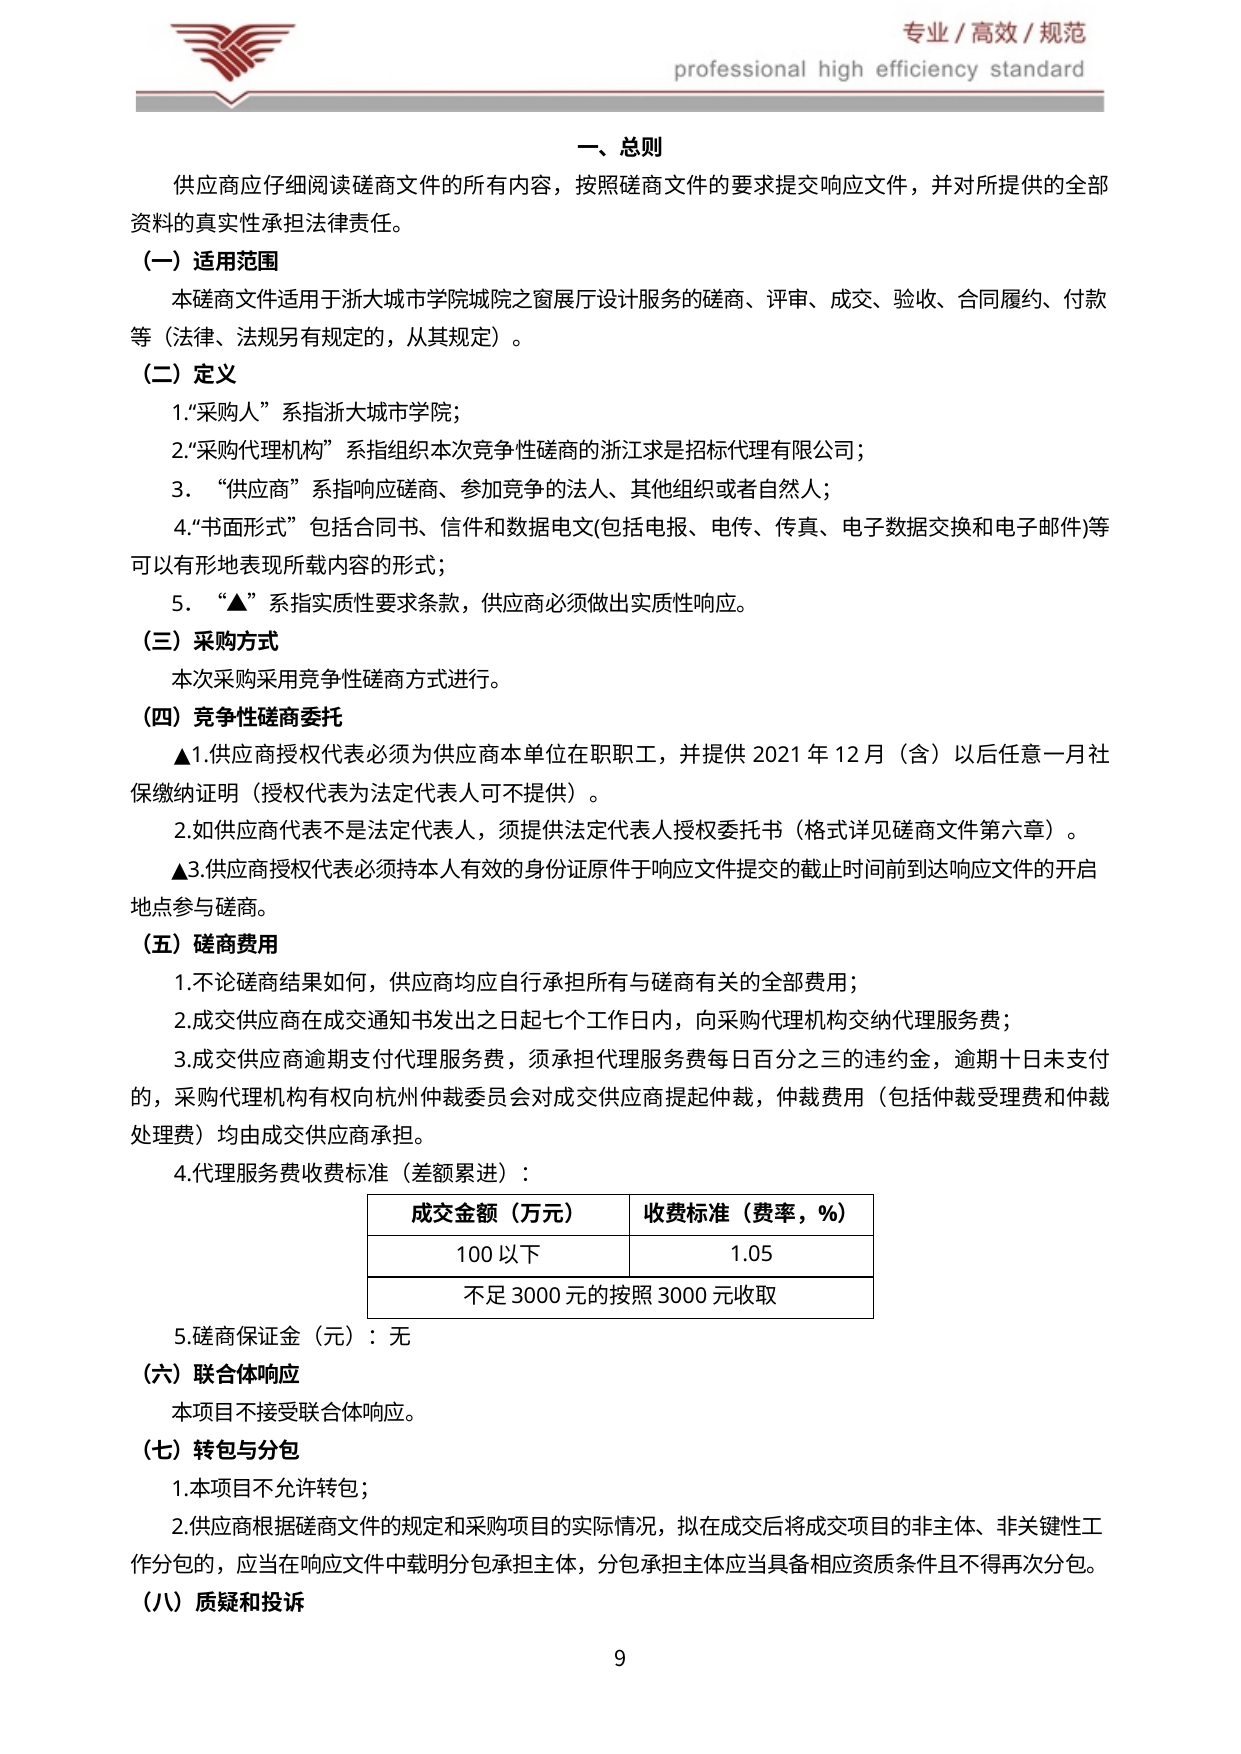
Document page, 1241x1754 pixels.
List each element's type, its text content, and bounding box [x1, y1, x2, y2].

text 本项目不接受联合体响应。 [130, 1395, 1110, 1426]
table_cell 100以下 [368, 1236, 629, 1276]
table_cell 不足3000元的按照3000元收取 [368, 1278, 873, 1318]
text ▲1.供应商授权代表必须为供应商本单位在职职工，并提供2021年12月（含）以后任意一月社保缴纳证明（授权代表为法定代表人可不提供）。 [130, 737, 1110, 807]
text 4.“书面形式”包括合同书、信件和数据电文(包括电报、电传、传真、电子数据交换和电子邮件)等可以有形地表现所载内容的形式； [130, 510, 1110, 579]
text 1.不论磋商结果如何，供应商均应自行承担所有与磋商有关的全部费用； [130, 965, 1110, 997]
text （八）质疑和投诉 [130, 1585, 1110, 1616]
text 2.成交供应商在成交通知书发出之日起七个工作日内，向采购代理机构交纳代理服务费； [130, 1003, 1110, 1035]
text 2.供应商根据磋商文件的规定和采购项目的实际情况，拟在成交后将成交项目的非主体、非关键性工作分包的，应当在响应文件中载明分包承担主体，分包承担主体应当具备相应资质条件且不得再次分包。 [130, 1509, 1110, 1578]
text ▲3.供应商授权代表必须持本人有效的身份证原件于响应文件提交的截止时间前到达响应文件的开启地点参与磋商。 [130, 852, 1110, 921]
table_header 收费标准（费率，%） [630, 1195, 873, 1235]
text 4.代理服务费收费标准（差额累进）： [130, 1156, 1110, 1187]
text 5．“▲”系指实质性要求条款，供应商必须做出实质性响应。 [130, 586, 1110, 617]
table_cell 1.05 [630, 1236, 873, 1276]
text （三）采购方式 [130, 624, 1110, 655]
text （四）竞争性磋商委托 [130, 699, 1110, 731]
text 3．“供应商”系指响应磋商、参加竞争的法人、其他组织或者自然人； [130, 472, 1110, 503]
text 2.“采购代理机构”系指组织本次竞争性磋商的浙江求是招标代理有限公司； [130, 433, 1110, 465]
text （二）定义 [130, 357, 1110, 389]
text 供应商应仔细阅读磋商文件的所有内容，按照磋商文件的要求提交响应文件，并对所提供的全部资料的真实性承担法律责任。 [130, 168, 1110, 237]
text （七）转包与分包 [130, 1433, 1110, 1464]
text 1.“采购人”系指浙大城市学院； [130, 395, 1110, 427]
text 本次采购采用竞争性磋商方式进行。 [130, 662, 1110, 693]
text 本磋商文件适用于浙大城市学院城院之窗展厅设计服务的磋商、评审、成交、验收、合同履约、付款等（法律、法规另有规定的，从其规定）。 [130, 282, 1110, 351]
text （五）磋商费用 [130, 927, 1110, 959]
table_header 成交金额（万元） [368, 1195, 629, 1235]
text 3.成交供应商逾期支付代理服务费，须承担代理服务费每日百分之三的违约金，逾期十日未支付的，采购代理机构有权向杭州仲裁委员会对成交供应商提起仲裁，仲裁费用（包括仲裁受理费和仲裁处理费）均由成交供应商承担。 [130, 1042, 1110, 1149]
text （六）联合体响应 [130, 1357, 1110, 1388]
text 5.磋商保证金（元）：无 [130, 1319, 1110, 1351]
text 1.本项目不允许转包； [130, 1471, 1110, 1502]
text 一、总则 [130, 130, 1110, 162]
text （一）适用范围 [130, 244, 1110, 275]
text 2.如供应商代表不是法定代表人，须提供法定代表人授权委托书（格式详见磋商文件第六章）。 [130, 813, 1110, 845]
picture [135, 0, 1105, 112]
